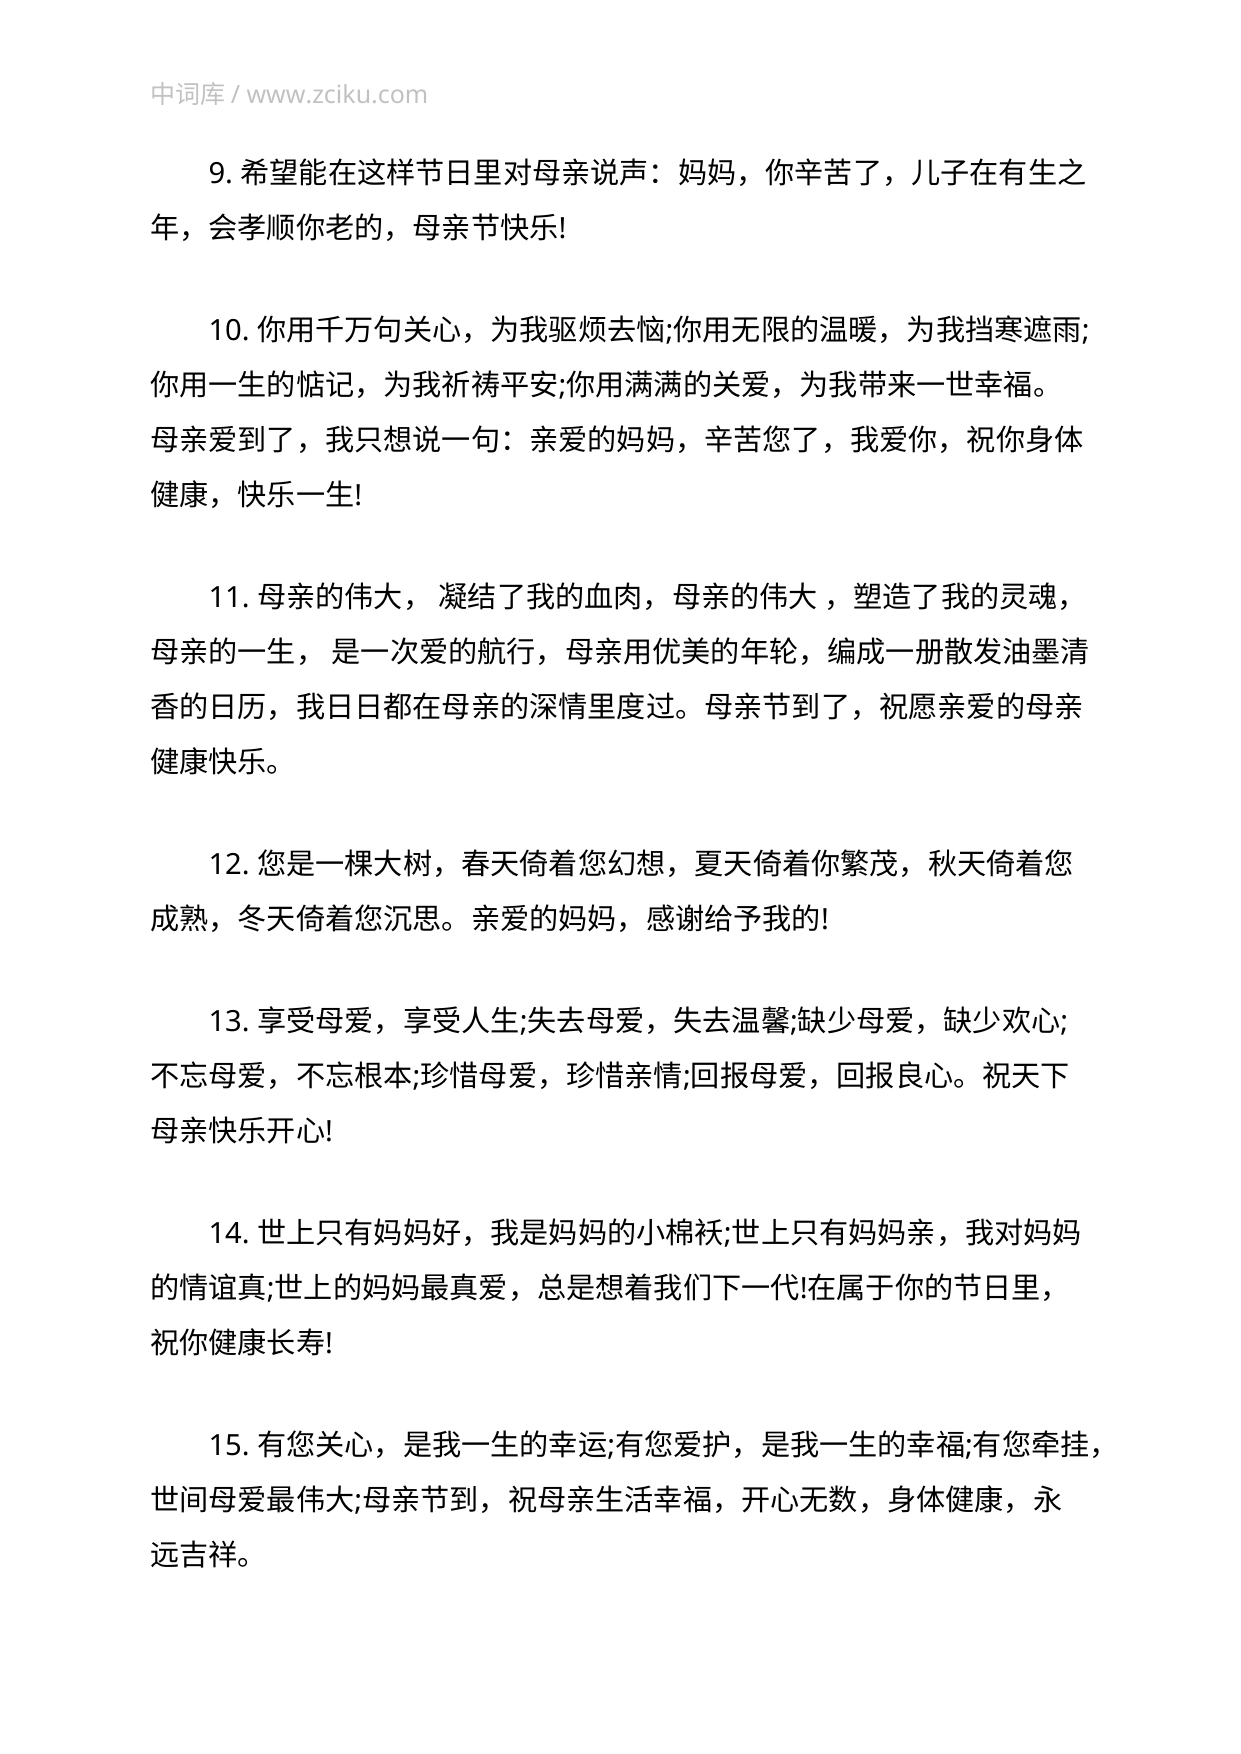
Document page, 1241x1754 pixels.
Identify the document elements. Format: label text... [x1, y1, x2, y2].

text 13. 享受母爱，享受人生;失去母爱，失去温馨;缺少母爱，缺少欢心;不忘母爱，不忘根本;珍惜母爱，珍惜亲情;回报母爱，回报良心。祝天下母亲快乐开心! [150, 997, 1090, 1150]
text 14. 世上只有妈妈好，我是妈妈的小棉袄;世上只有妈妈亲，我对妈妈的情谊真;世上的妈妈最真爱，总是想着我们下一代!在属于你的节日里，祝你健康长寿! [150, 1209, 1090, 1362]
text 11. 母亲的伟大， 凝结了我的血肉，母亲的伟大 ，塑造了我的灵魂，母亲的一生， 是一次爱的航行，母亲用优美的年轮，编成一册散发油墨清香的日历，我日日都在母亲的深情里度过。母亲节到了，祝愿亲爱的母亲健康快乐。 [150, 574, 1090, 781]
text 15. 有您关心，是我一生的幸运;有您爱护，是我一生的幸福;有您牵挂，世间母爱最伟大;母亲节到，祝母亲生活幸福，开心无数，身体健康，永远吉祥。 [150, 1421, 1090, 1574]
text 10. 你用千万句关心，为我驱烦去恼;你用无限的温暖，为我挡寒遮雨;你用一生的惦记，为我祈祷平安;你用满满的关爱，为我带来一世幸福。母亲爱到了，我只想说一句：亲爱的妈妈，辛苦您了，我爱你，祝你身体健康，快乐一生! [150, 307, 1090, 514]
text 9. 希望能在这样节日里对母亲说声：妈妈，你辛苦了，儿子在有生之年，会孝顺你老的，母亲节快乐! [150, 150, 1090, 247]
text 12. 您是一棵大树，春天倚着您幻想，夏天倚着你繁茂，秋天倚着您成熟，冬天倚着您沉思。亲爱的妈妈，感谢给予我的! [150, 840, 1090, 938]
